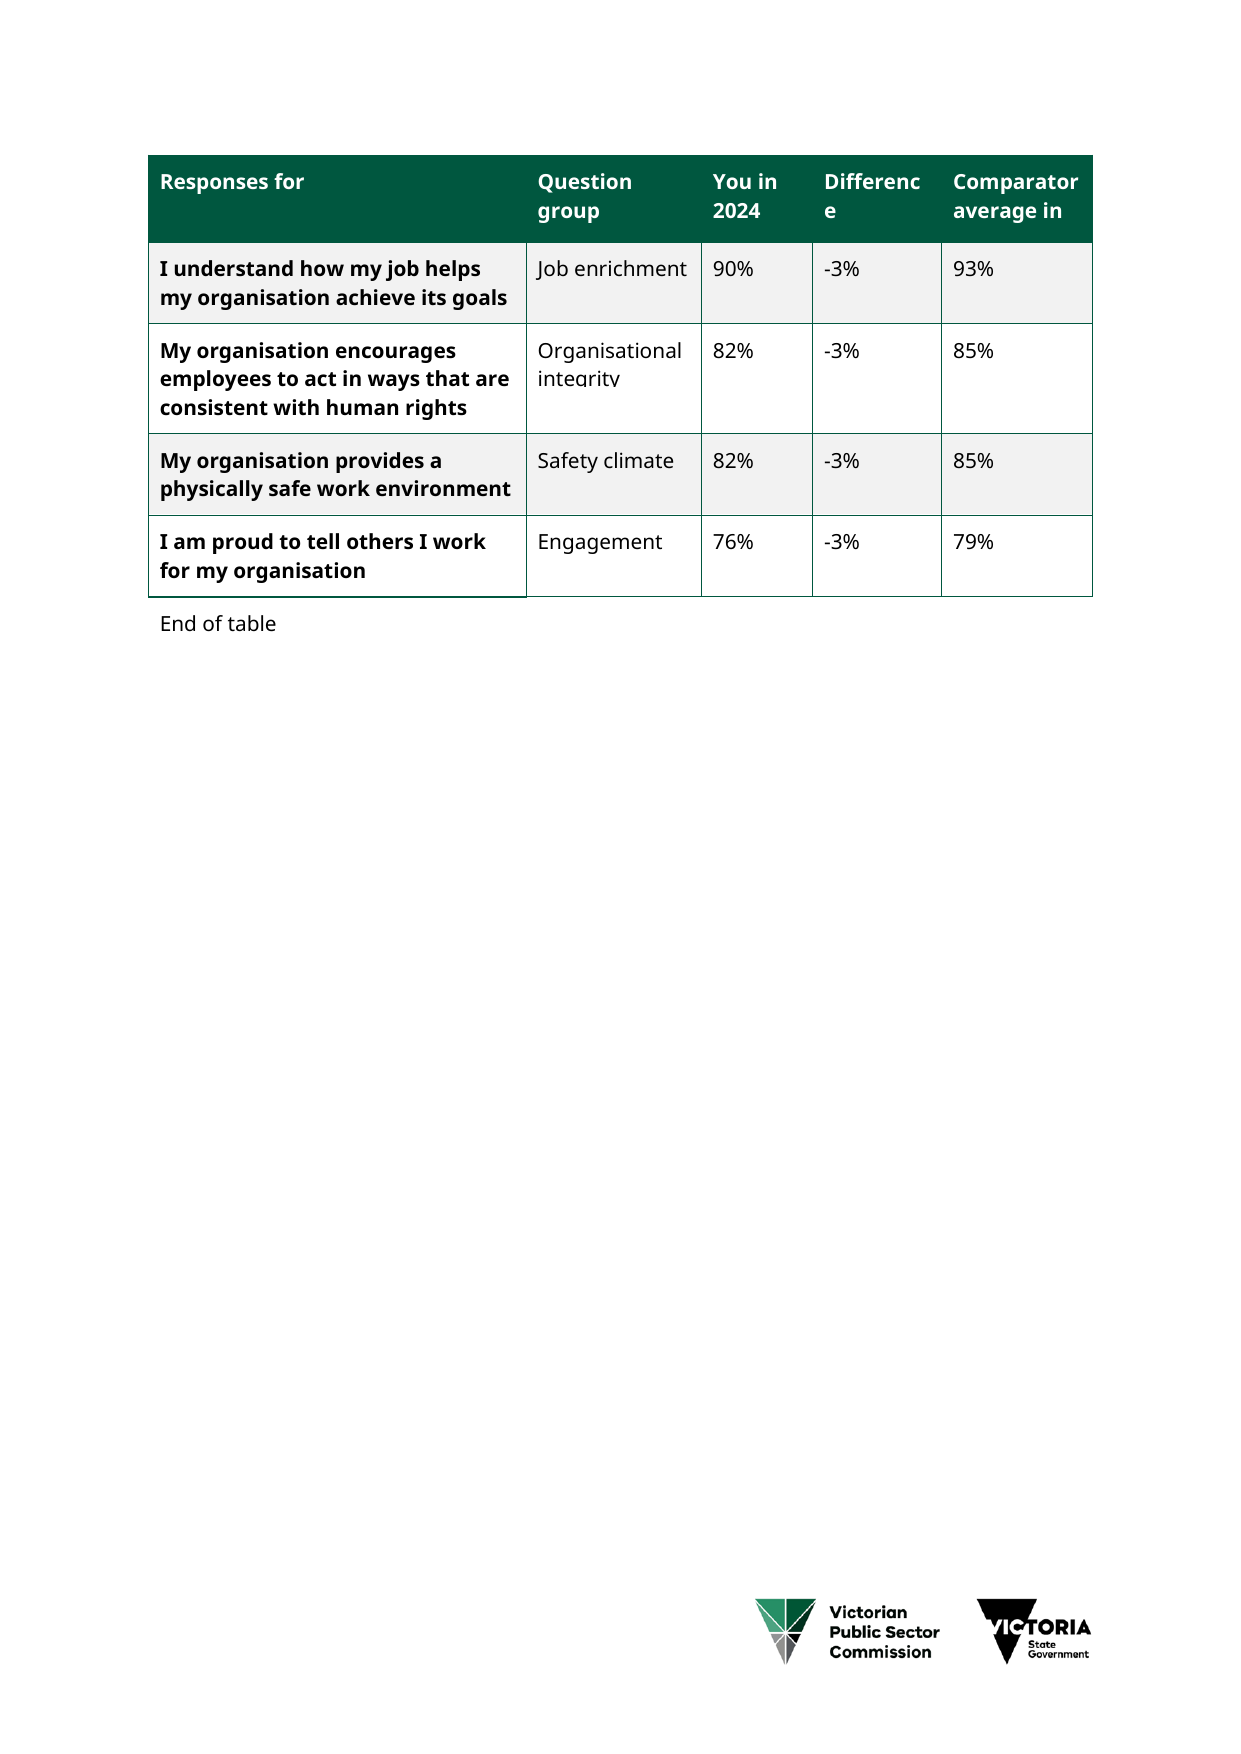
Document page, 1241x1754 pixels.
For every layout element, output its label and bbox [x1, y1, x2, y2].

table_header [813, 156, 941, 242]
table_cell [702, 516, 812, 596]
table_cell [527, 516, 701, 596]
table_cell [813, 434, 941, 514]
picture [754, 1598, 1093, 1666]
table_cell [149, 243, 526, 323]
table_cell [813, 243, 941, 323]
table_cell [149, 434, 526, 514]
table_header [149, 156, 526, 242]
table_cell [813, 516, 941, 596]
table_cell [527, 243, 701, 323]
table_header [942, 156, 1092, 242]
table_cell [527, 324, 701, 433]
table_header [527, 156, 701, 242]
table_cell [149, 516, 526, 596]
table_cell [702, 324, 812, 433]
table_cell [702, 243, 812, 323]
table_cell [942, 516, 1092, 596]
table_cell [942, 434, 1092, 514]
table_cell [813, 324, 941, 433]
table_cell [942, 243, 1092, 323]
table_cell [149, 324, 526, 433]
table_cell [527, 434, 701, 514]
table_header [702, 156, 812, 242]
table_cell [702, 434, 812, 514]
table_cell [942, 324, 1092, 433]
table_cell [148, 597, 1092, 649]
